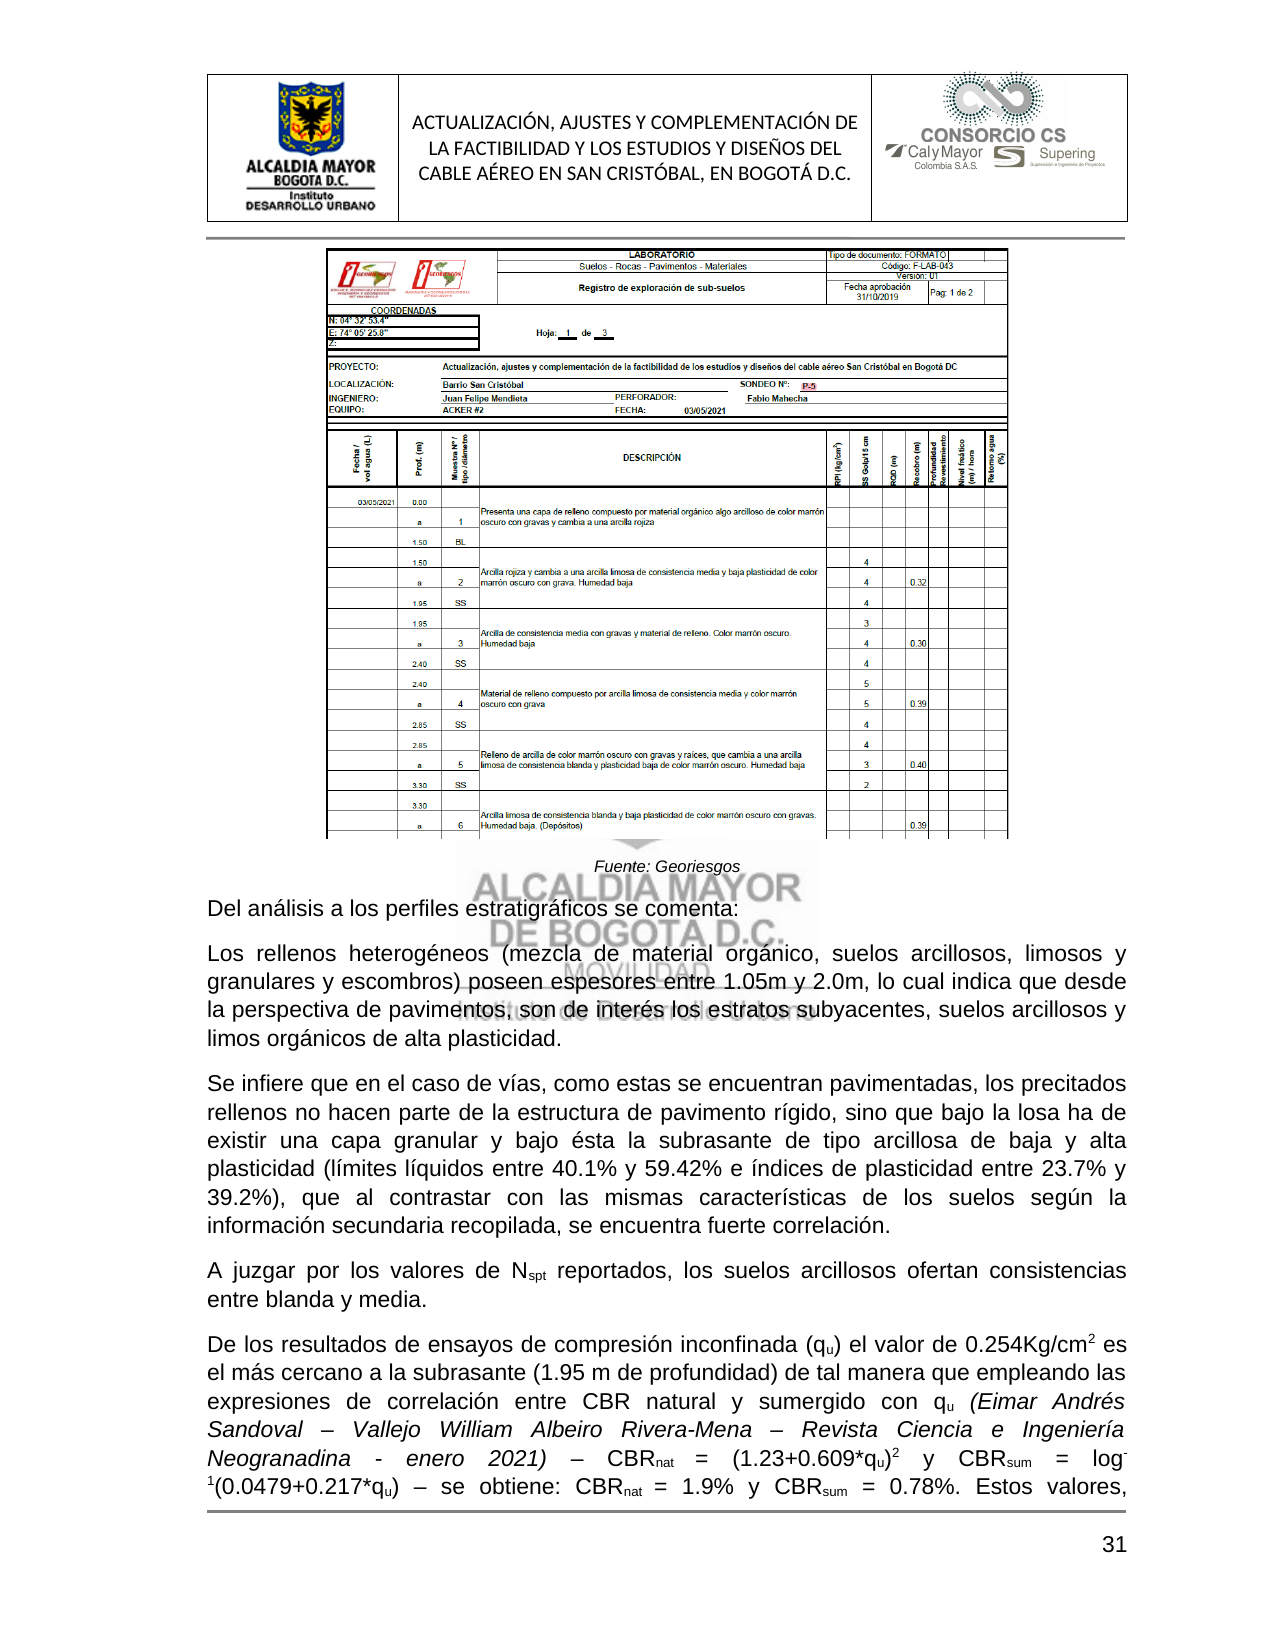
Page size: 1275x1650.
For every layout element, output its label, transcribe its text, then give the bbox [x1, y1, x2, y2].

text A juzgar por los valores de Nspt reportados, los suelos arcillosos ofertan consistencias entre blanda y media. [207, 1257, 1127, 1312]
picture [885, 75, 1106, 170]
picture [325, 247, 1009, 839]
text Los rellenos heterogéneos (mezcla de material orgánico, suelos arcillosos, limosos y granulares y escombros) poseen espesores entre 1.05m y 2.0m, lo cual indica que desde la perspectiva de pavimentos, son de interés los estratos subyacentes, suelos arcillosos y limos orgánicos de alta plasticidad. [207, 939, 1127, 1051]
picture [918, 70, 1068, 74]
text Fuente: Georiesgos [207, 857, 1127, 876]
text Del análisis a los perfiles estratigráficos se comenta: [207, 894, 1127, 921]
text Se infiere que en el caso de vías, como estas se encuentran pavimentadas, los precitados rellenos no hacen parte de la estructura de pavimento rígido, sino que bajo la losa ha de existir una capa granular y bajo ésta la subrasante de tipo arcillosa de baja y alta plasticidad (límites líquidos entre 40.1% y 59.42% e índices de plasticidad entre 23.7% y 39.2%), que al contrastar con las mismas características de los suelos según la información secundaria recopilada, se encuentra fuerte correlación. [207, 1070, 1127, 1238]
